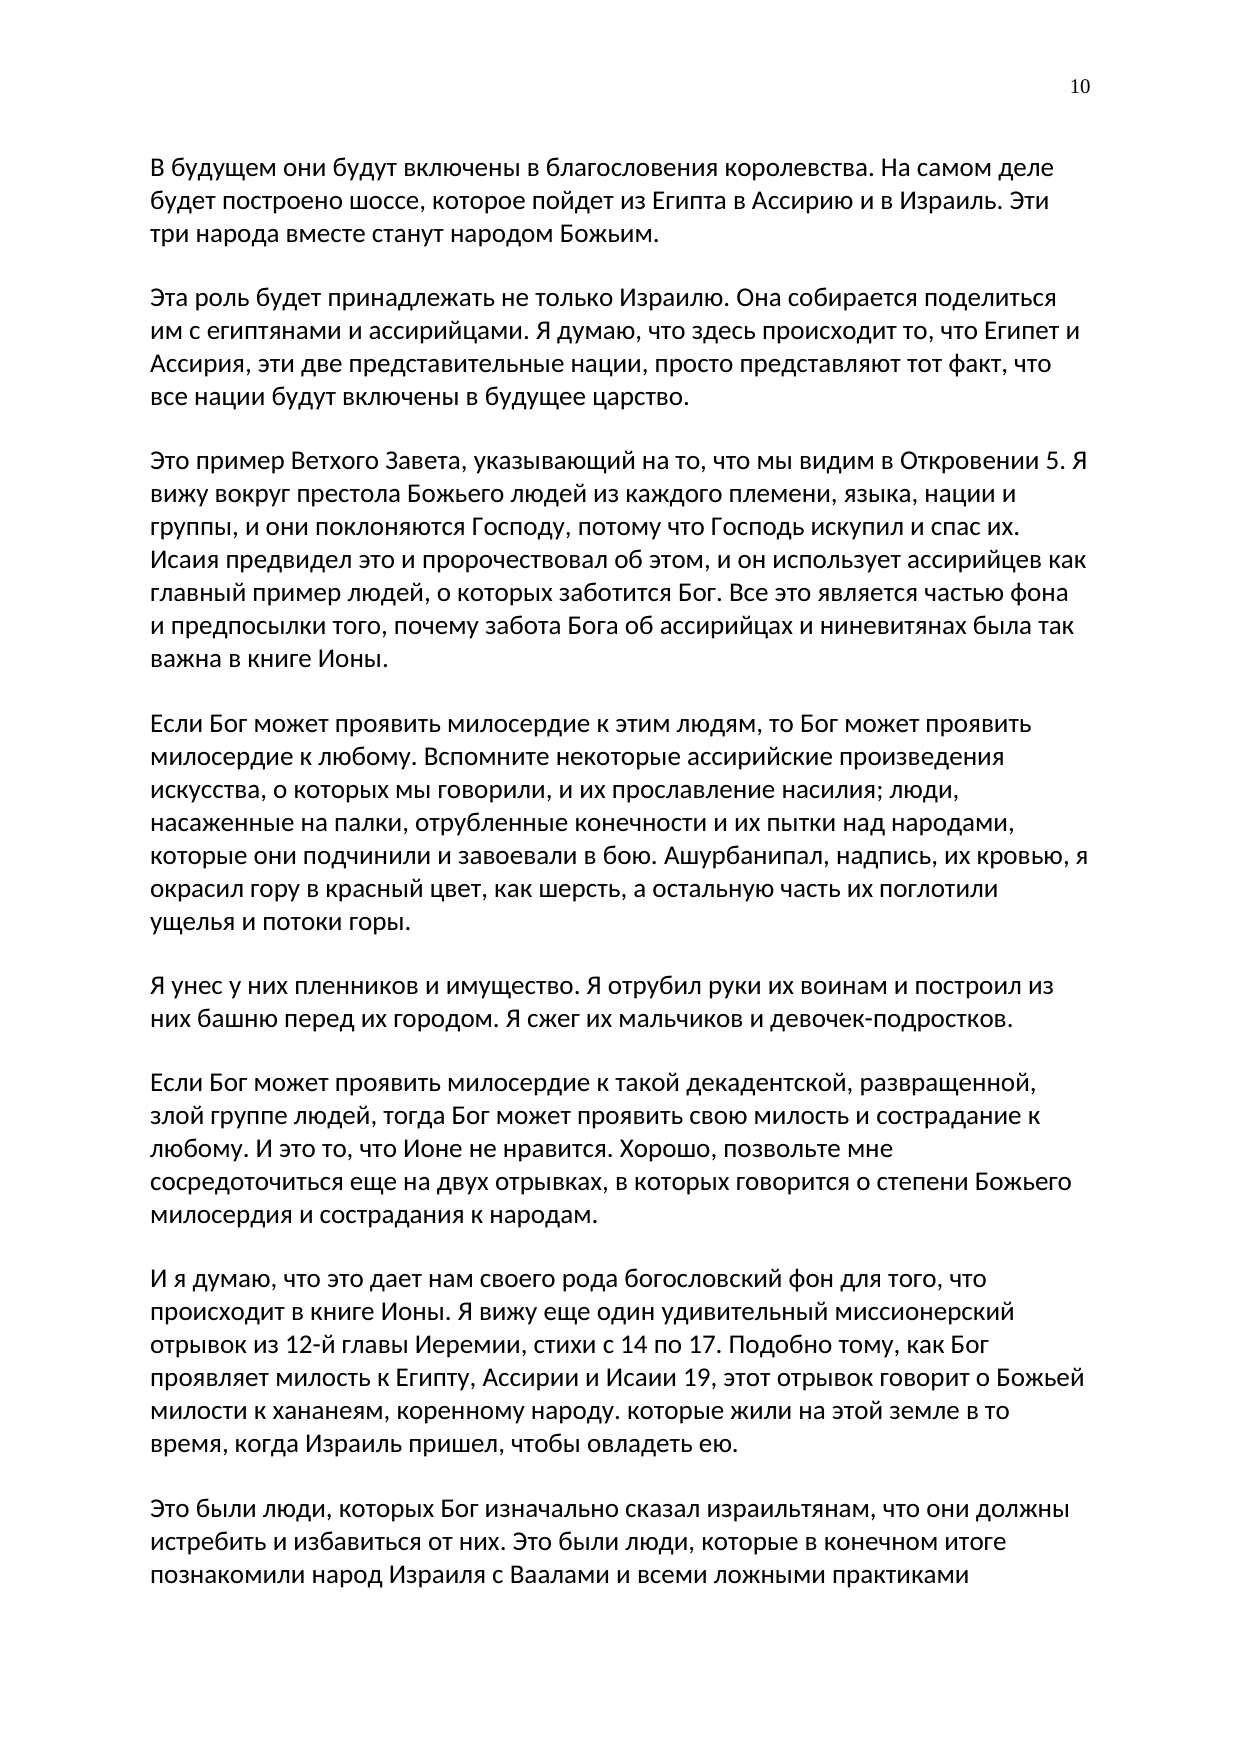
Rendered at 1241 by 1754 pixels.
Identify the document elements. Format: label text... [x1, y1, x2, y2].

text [150, 1491, 1090, 1590]
text Я унес у них пленников и имущество. Я отрубил руки их воинам и построил из них башню перед их городом. Я сжег их мальчиков и девочек-подростков. [150, 968, 1090, 1034]
text Если Бог может проявить милосердие к такой декадентской, развращенной, злой группе людей, тогда Бог может проявить свою милость и сострадание к любому. И это то, что Ионе не нравится. Хорошо, позвольте мне сосредоточиться еще на двух отрывках, в которых говорится о степени Божьего милосердия и сострадания к народам. [150, 1065, 1090, 1230]
text Это пример Ветхого Завета, указывающий на то, что мы видим в Откровении 5. Я вижу вокруг престола Божьего людей из каждого племени, языка, нации и группы, и они поклоняются Господу, потому что Господь искупил и спас их. Исаия предвидел это и пророчествовал об этом, и он использует ассирийцев как главный пример людей, о которых заботится Бог. Все это является частью фона и предпосылки того, почему забота Бога об ассирийцах и ниневитянах была так важна в книге Ионы. [150, 443, 1090, 674]
text Эта роль будет принадлежать не только Израилю. Она собирается поделиться им с египтянами и ассирийцами. Я думаю, что здесь происходит то, что Египет и Ассирия, эти две представительные нации, просто представляют тот факт, что все нации будут включены в будущее царство. [150, 280, 1090, 412]
text В будущем они будут включены в благословения королевства. На самом деле будет построено шоссе, которое пойдет из Египта в Ассирию и в Израиль. Эти три народа вместе станут народом Божьим. [150, 150, 1090, 249]
text Если Бог может проявить милосердие к этим людям, то Бог может проявить милосердие к любому. Вспомните некоторые ассирийские произведения искусства, о которых мы говорили, и их прославление насилия; люди, насаженные на палки, отрубленные конечности и их пытки над народами, которые они подчинили и завоевали в бою. Ашурбанипал, надпись, их кровью, я окрасил гору в красный цвет, как шерсть, а остальную часть их поглотили ущелья и потоки горы. [150, 706, 1090, 937]
text И я думаю, что это дает нам своего рода богословский фон для того, что происходит в книге Ионы. Я вижу еще один удивительный миссионерский отрывок из 12-й главы Иеремии, стихи с 14 по 17. Подобно тому, как Бог проявляет милость к Египту, Ассирии и Исаии 19, этот отрывок говорит о Божьей милости к хананеям, коренному народу. которые жили на этой земле в то время, когда Израиль пришел, чтобы овладеть ею. [150, 1261, 1090, 1459]
